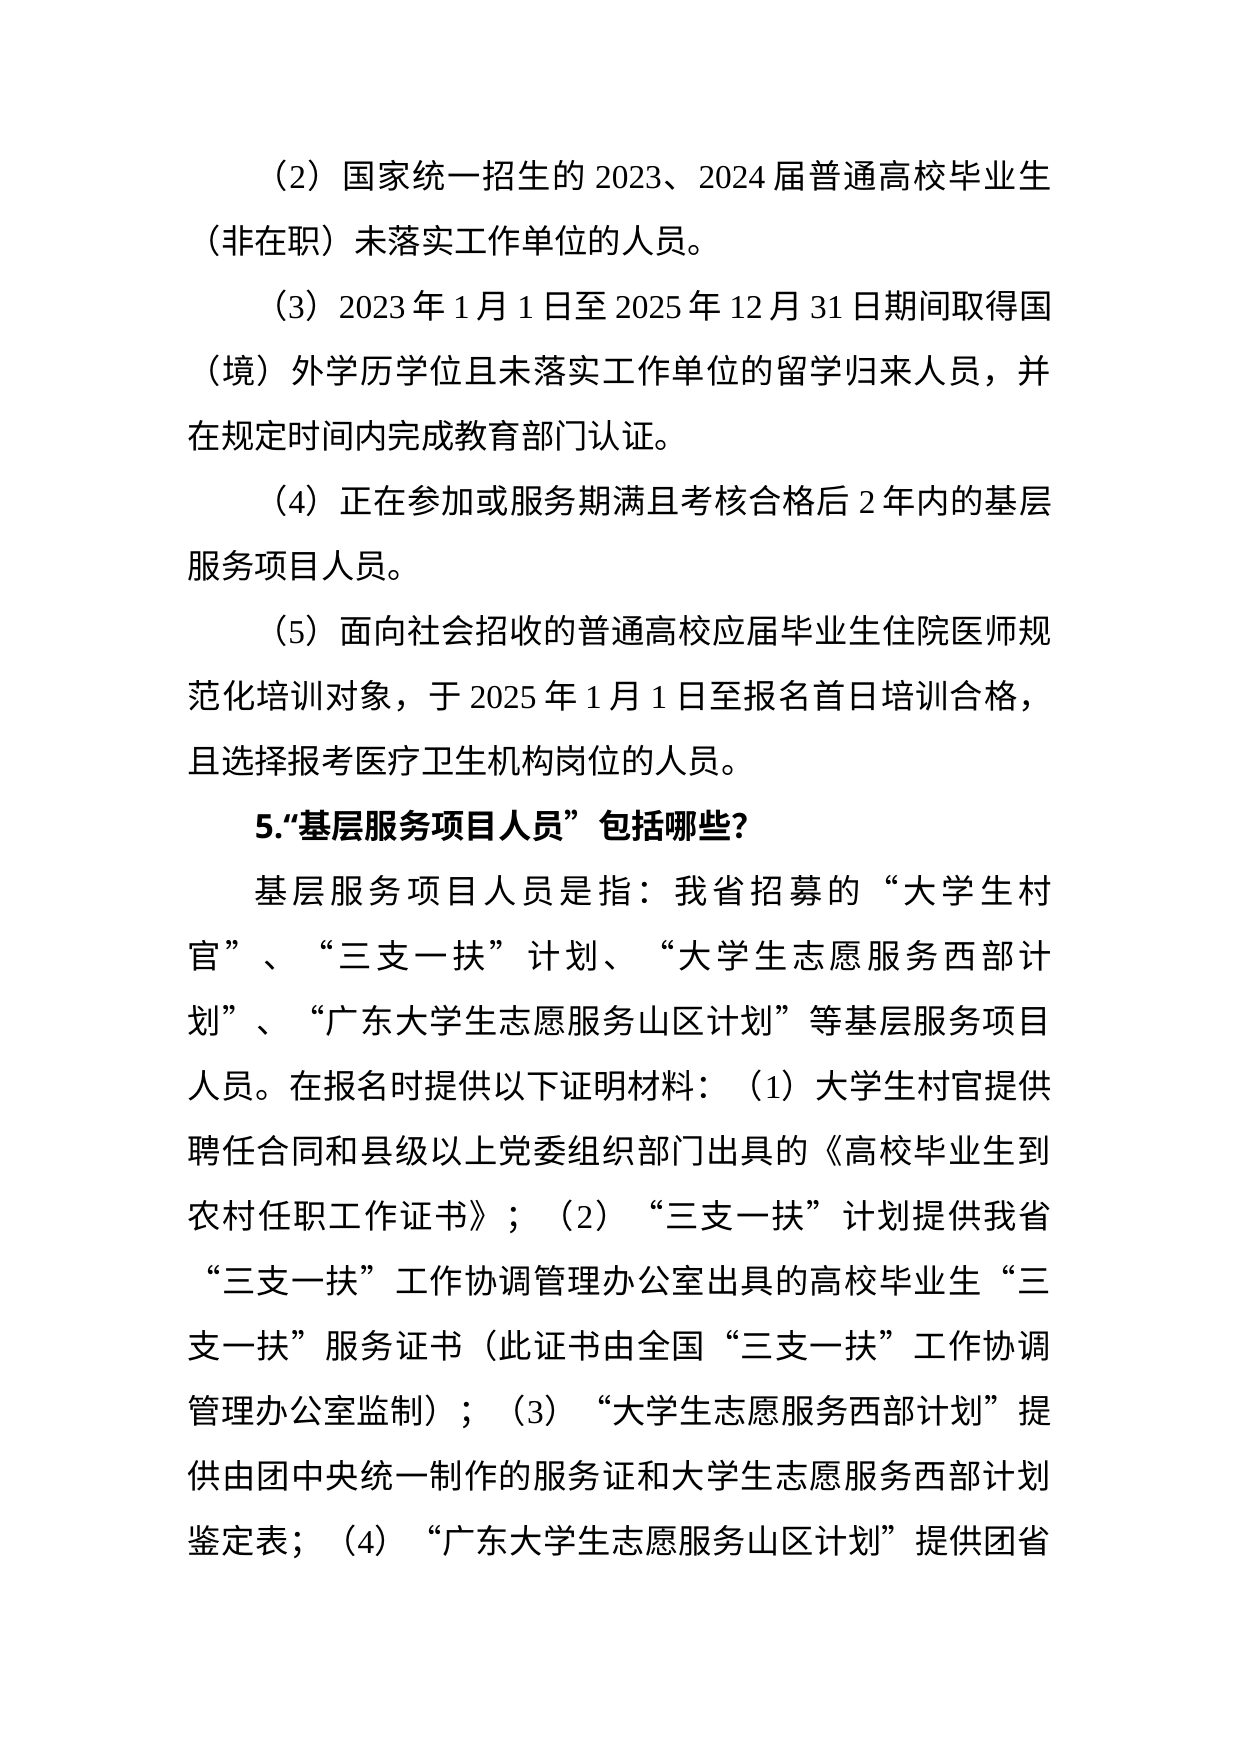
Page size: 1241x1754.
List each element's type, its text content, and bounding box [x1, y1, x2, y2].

text （4）正在参加或服务期满且考核合格后2年内的基层服务项目人员。 [187, 467, 1053, 597]
text （5）面向社会招收的普通高校应届毕业生住院医师规范化培训对象，于2025年1月1日至报名首日培训合格，且选择报考医疗卫生机构岗位的人员。 [187, 597, 1053, 792]
text （3）2023年1月1日至2025年12月31日期间取得国（境）外学历学位且未落实工作单位的留学归来人员，并在规定时间内完成教育部门认证。 [187, 272, 1053, 467]
text （2）国家统一招生的2023、2024届普通高校毕业生（非在职）未落实工作单位的人员。 [187, 142, 1053, 272]
text 5.“基层服务项目人员”包括哪些？ [187, 792, 1053, 857]
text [187, 857, 1053, 1572]
